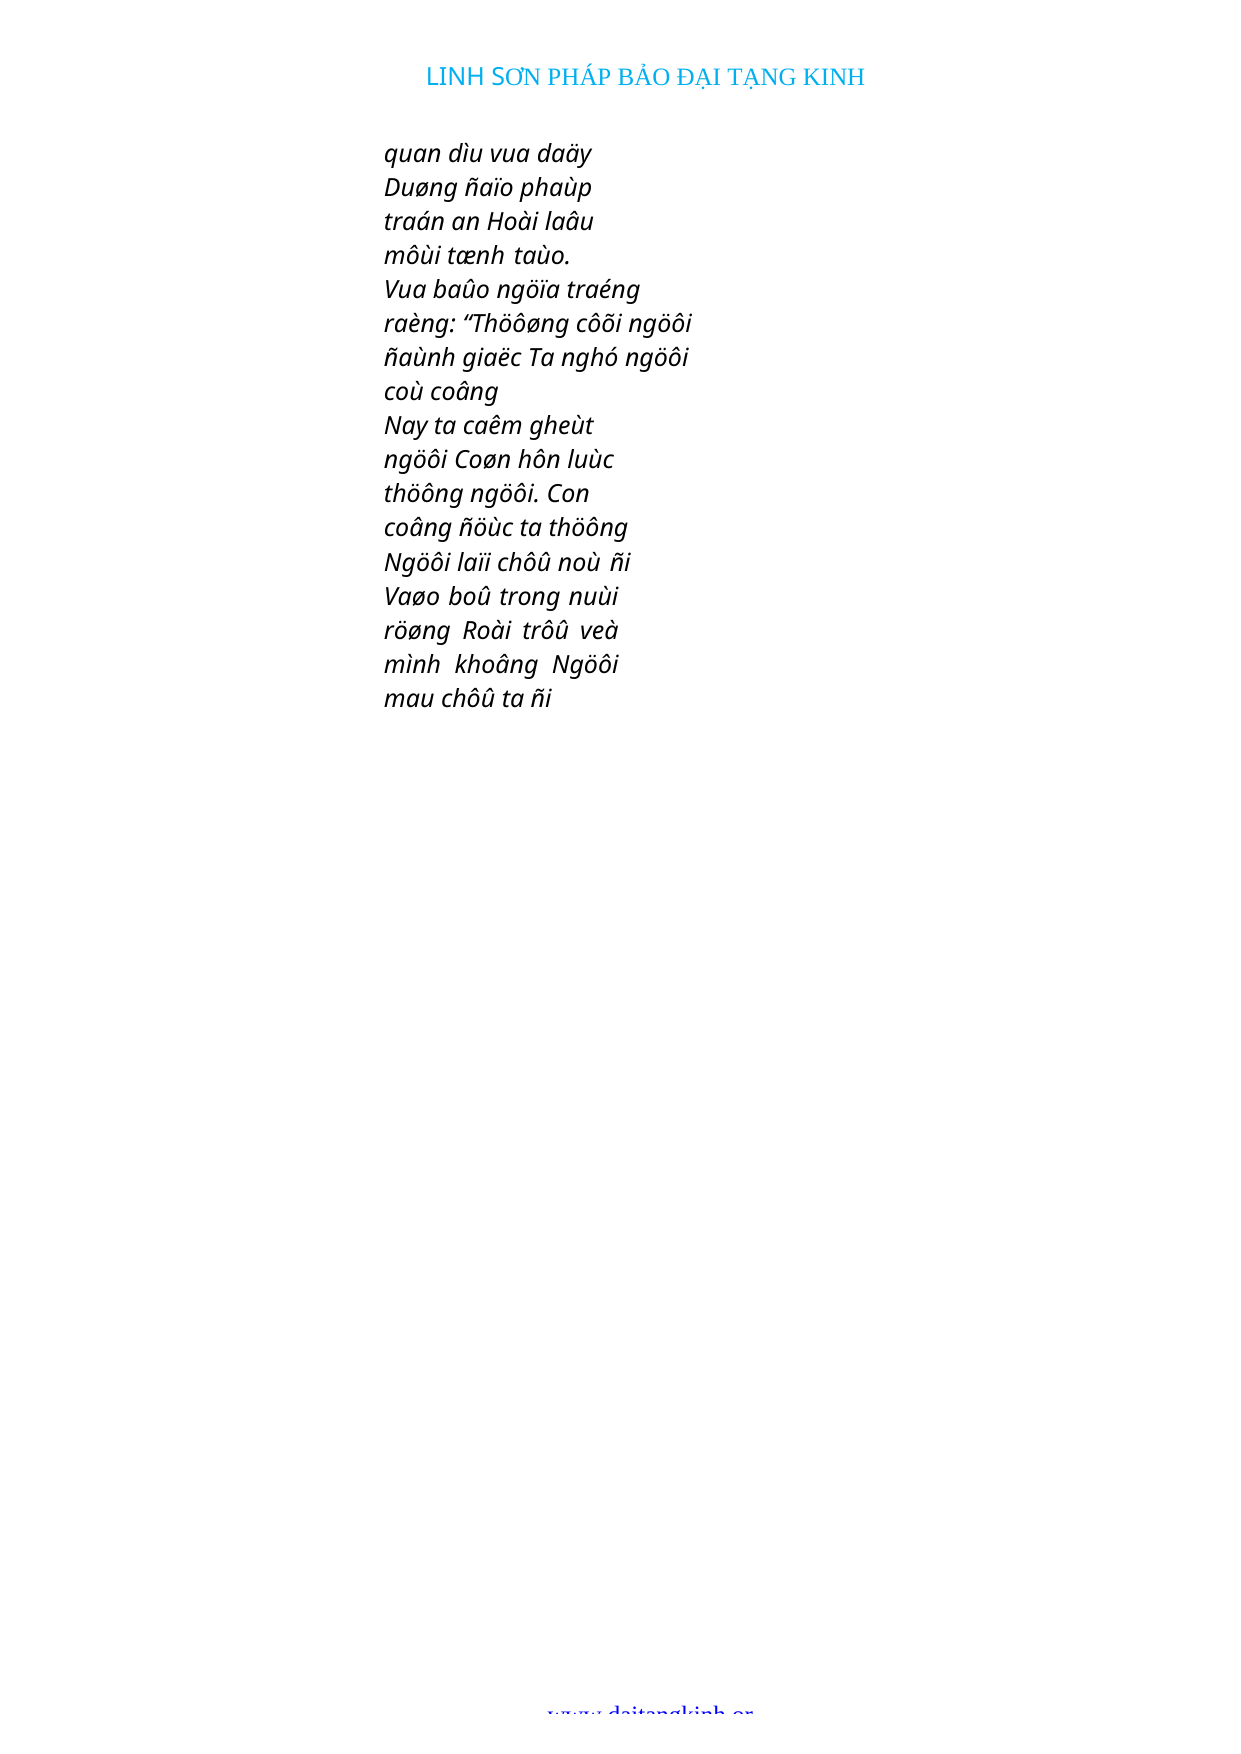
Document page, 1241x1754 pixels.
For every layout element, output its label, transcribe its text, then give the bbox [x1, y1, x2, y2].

text Nay ta caêm gheùt ngöôi Coøn hôn luùc thöông ngöôi. Con coâng ñöùc ta thöông Ngöôi laïi chôû noù ñi [384, 408, 659, 578]
text Vaøo boû trong nuùi röøng Roài trôû veà mình khoâng Ngöôi mau chôû ta ñi [384, 578, 618, 714]
text Vua baûo ngöïa traéng raèng: “Thöôøng côõi ngöôi ñaùnh giaëc Ta nghó ngöôi coù coâng [384, 272, 699, 408]
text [384, 135, 646, 272]
